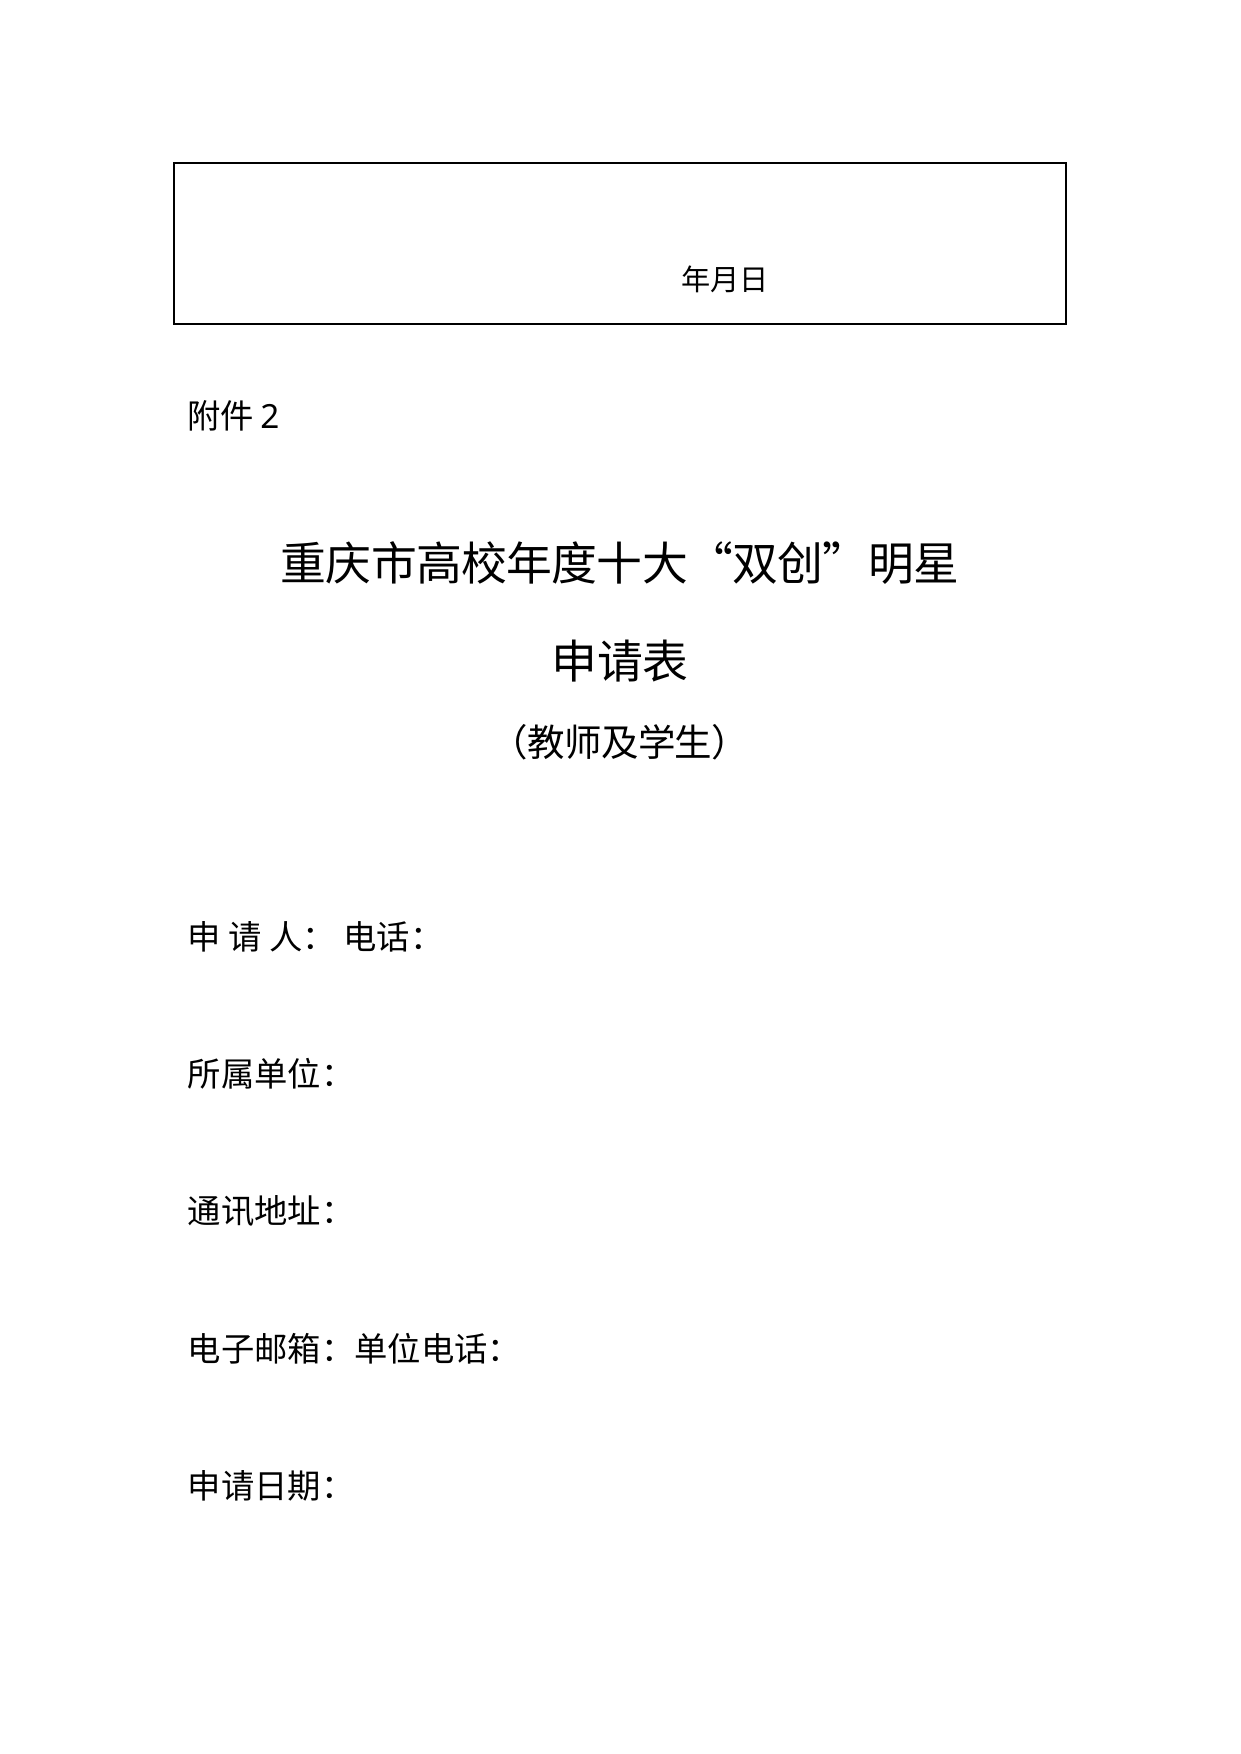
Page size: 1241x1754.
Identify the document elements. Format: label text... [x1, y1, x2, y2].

text 通讯地址： [187, 1177, 1053, 1242]
text 所属单位： [187, 1039, 1053, 1104]
text 重庆市高校年度十大“双创”明星 [187, 512, 1053, 609]
text 附件2 [187, 382, 1053, 447]
text 申 请 人： 电话： [187, 902, 1053, 967]
text 申请日期： [187, 1451, 1053, 1516]
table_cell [175, 164, 1065, 323]
text 电子邮箱：单位电话： [187, 1314, 1053, 1379]
text 申请表 [187, 609, 1053, 707]
text （教师及学生） [187, 707, 1053, 772]
